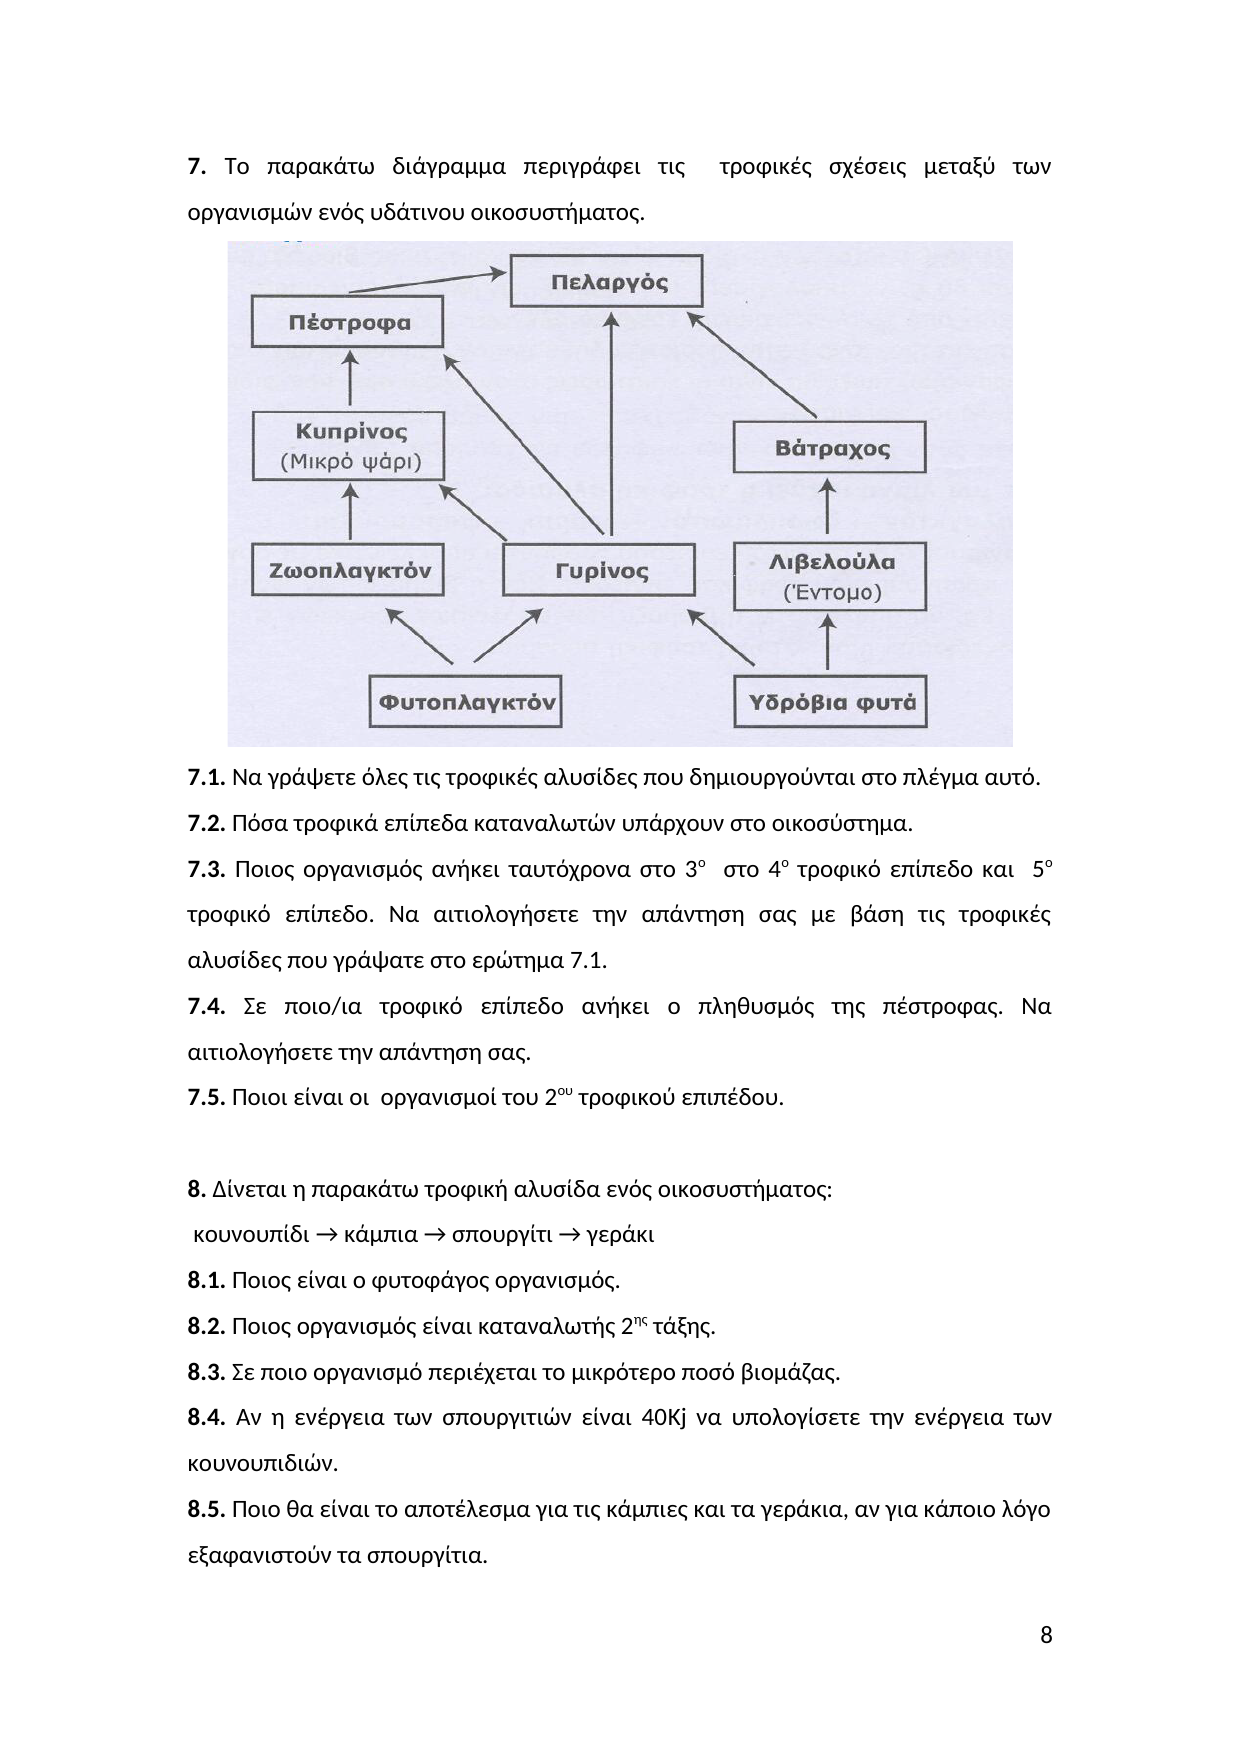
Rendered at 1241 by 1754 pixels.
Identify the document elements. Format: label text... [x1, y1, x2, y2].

text 8.2. Ποιος οργανισμός είναι καταναλωτής 2ης τάξης. [187, 1310, 1053, 1341]
text 8.5. Ποιο θα είναι το αποτέλεσμα για τις κάμπιες και τα γεράκια, αν για κάποιο λόγο εξαφανιστούν τα σπουργίτια. [187, 1493, 1053, 1569]
text 7.2. Πόσα τροφικά επίπεδα καταναλωτών υπάρχουν στο οικοσύστημα. [187, 807, 1053, 838]
text 8.3. Σε ποιο οργανισμό περιέχεται το μικρότερο ποσό βιομάζας. [187, 1356, 1053, 1386]
text 7.4. Σε ποιο/ια τροφικό επίπεδο ανήκει ο πληθυσμός της πέστροφας. Να αιτιολογήσετε την απάντηση σας. [187, 990, 1053, 1066]
text 7.3. Ποιος οργανισμός ανήκει ταυτόχρονα στο 3ο στο 4ο τροφικό επίπεδο και 5ο τροφικό επίπεδο. Να αιτιολογήσετε την απάντηση σας με βάση τις τροφικές αλυσίδες που γράψατε στο ερώτημα 7.1. [187, 853, 1053, 975]
text 8.1. Ποιος είναι ο φυτοφάγος οργανισμός. [187, 1264, 1053, 1295]
picture [227, 241, 1013, 747]
text 7. Το παρακάτω διάγραμμα περιγράφει τις τροφικές σχέσεις μεταξύ των οργανισμών ενός υδάτινου οικοσυστήματος. [187, 150, 1053, 226]
text 7.1. Να γράψετε όλες τις τροφικές αλυσίδες που δημιουργούνται στο πλέγμα αυτό. [187, 761, 1053, 792]
text 8.4. Αν η ενέργεια των σπουργιτιών είναι 40Kj να υπολογίσετε την ενέργεια των κουνουπιδιών. [187, 1402, 1053, 1478]
text 7.5. Ποιοι είναι οι οργανισμοί του 2ου τροφικού επιπέδου. [187, 1081, 1053, 1112]
text 8. Δίνεται η παρακάτω τροφική αλυσίδα ενός οικοσυστήματος: [187, 1173, 1053, 1203]
text κουνουπίδι → κάμπια → σπουργίτι → γεράκι [187, 1219, 1053, 1249]
